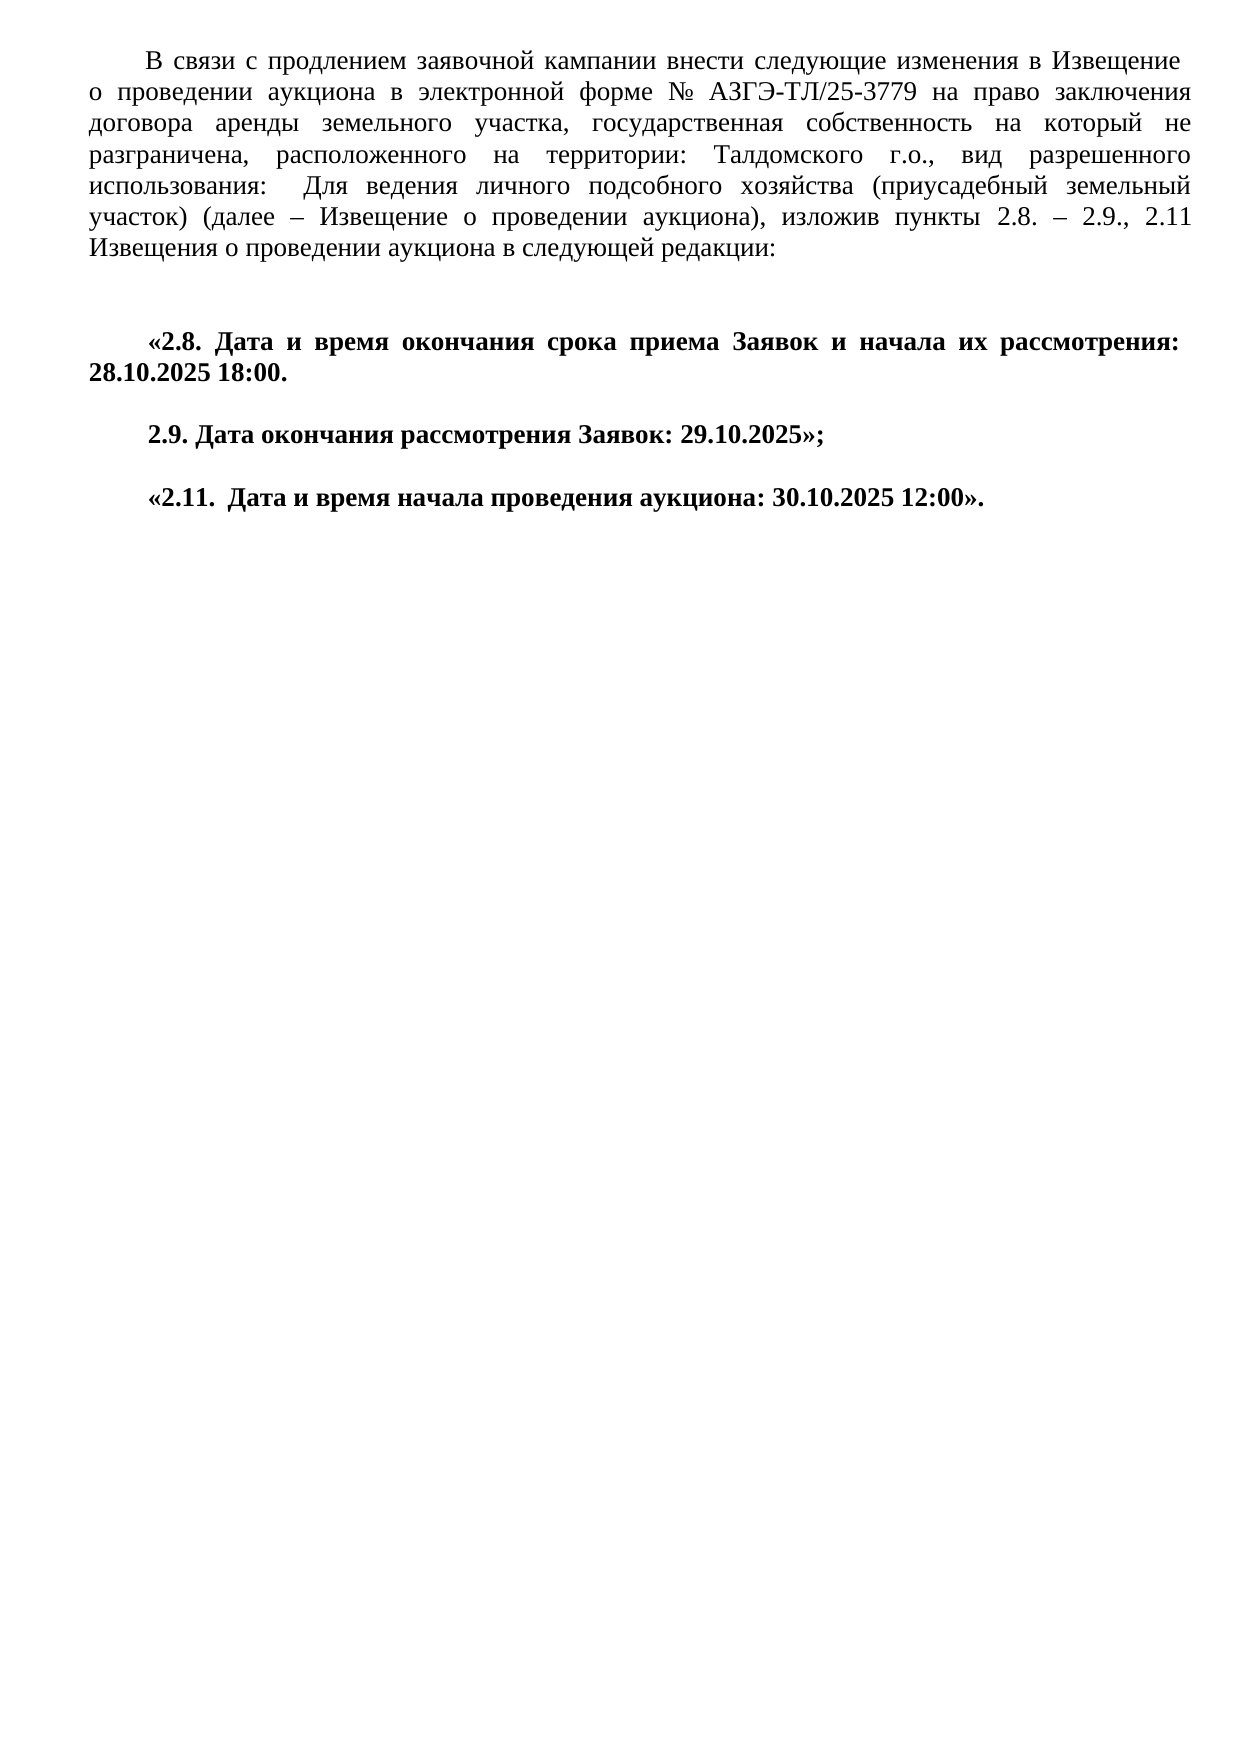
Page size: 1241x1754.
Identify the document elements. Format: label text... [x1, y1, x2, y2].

text 2.9. Дата окончания рассмотрения Заявок: 29.10.2025»; [89, 418, 1192, 449]
text В связи с продлением заявочной кампании внести следующие изменения в Извещение о проведении аукциона в электронной форме № АЗГЭ-ТЛ/25-3779 на право заключения договора аренды земельного участка, государственная собственность на который не разграничена, расположенного на территории: Талдомского г.о., вид разрешенного использования: Для ведения личного подсобного хозяйства (приусадебный земельный участок) (далее – Извещение о проведении аукциона), изложив пункты 2.8. – 2.9., 2.11 Извещения о проведении аукциона в следующей редакции: [89, 44, 1192, 262]
subtitle «2.11. Дата и время начала проведения аукциона: 30.10.2025 12:00». [89, 482, 1180, 513]
subtitle «2.8. Дата и время окончания срока приема Заявок и начала их рассмотрения: 28.10.2025 18:00. [89, 324, 1181, 387]
